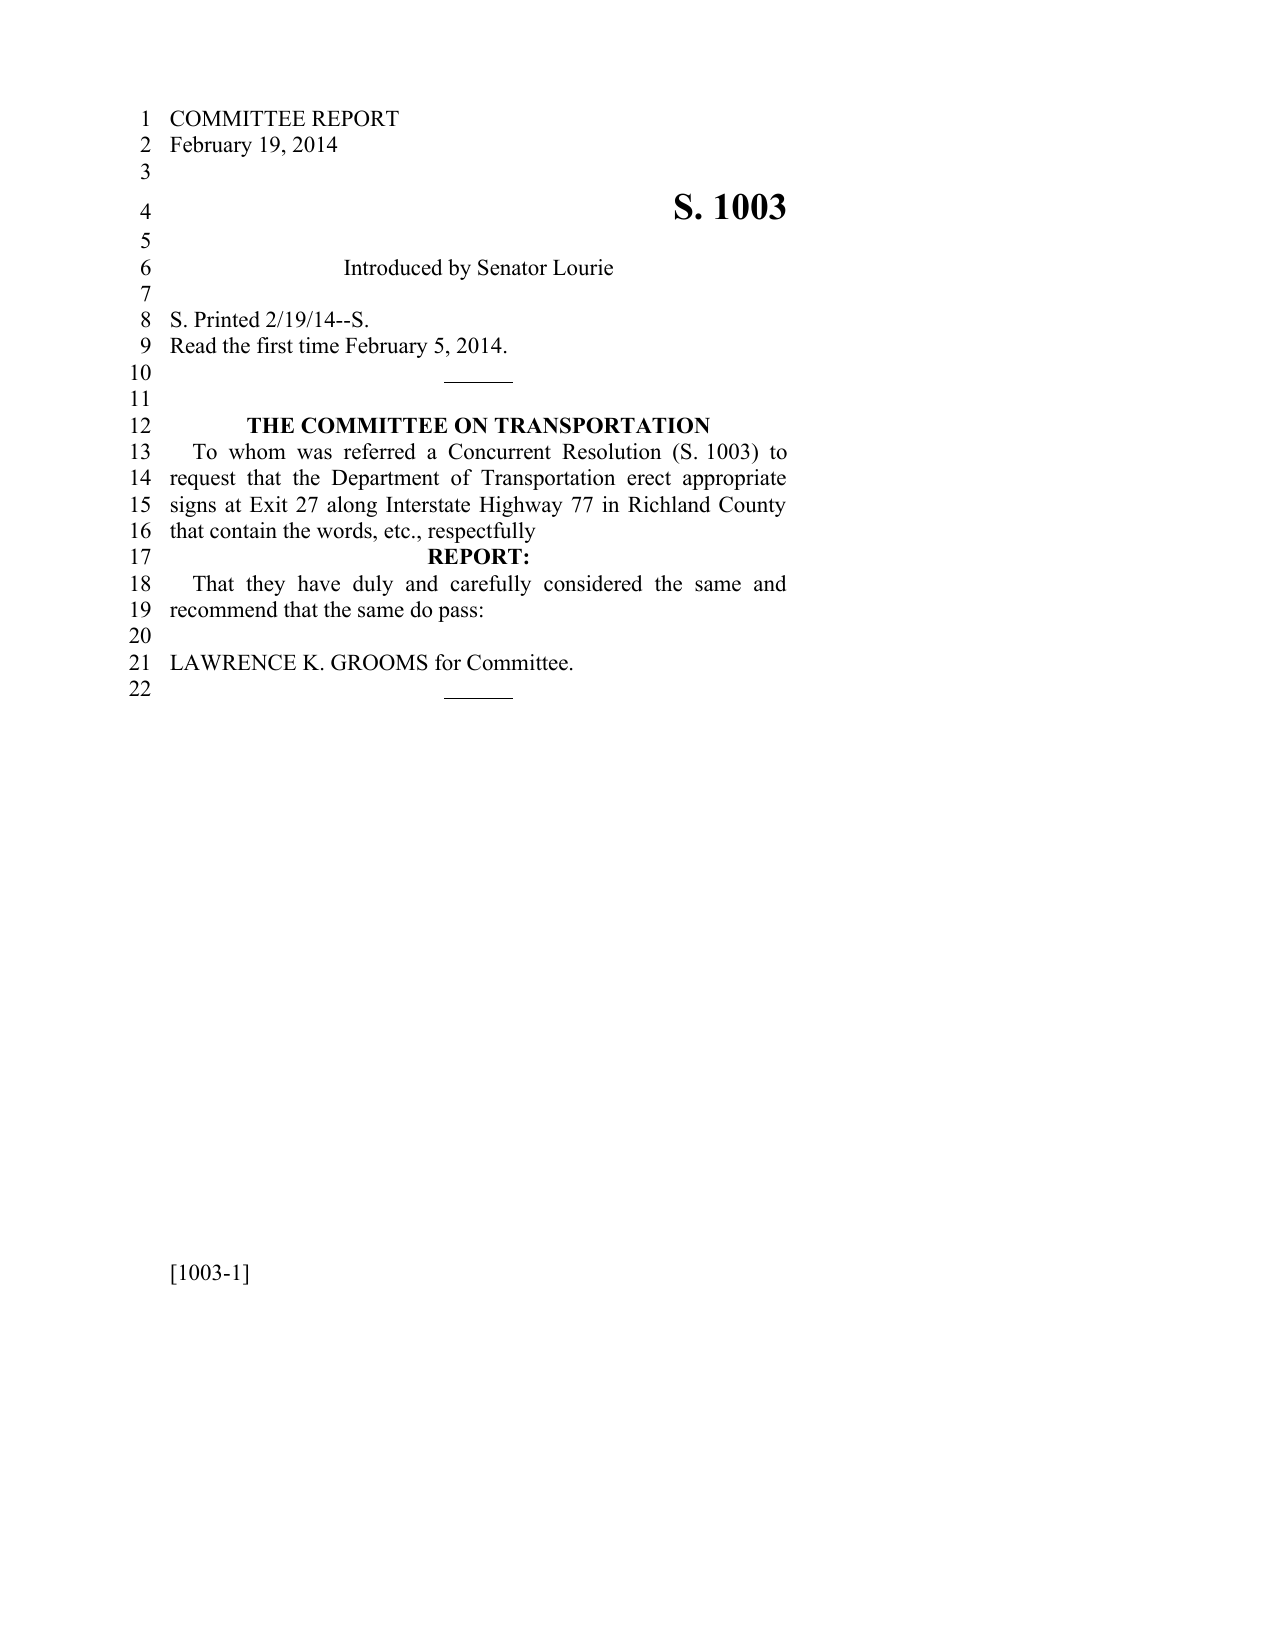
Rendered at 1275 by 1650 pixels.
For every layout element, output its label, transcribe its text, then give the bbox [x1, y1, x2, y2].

text REPORT: [169, 543, 787, 570]
text THE COMMITTEE ON TRANSPORTATION [169, 412, 787, 438]
text Introduced by Senator Lourie [169, 253, 787, 280]
text COMMITTEE REPORT [169, 105, 787, 131]
text S. Printed 2/19/14--S. [169, 306, 787, 333]
text S. 1003 [169, 184, 787, 227]
text LAWRENCE K. GROOMS for Committee. [169, 649, 787, 675]
text That they have duly and carefully considered the same and recommend that the same do pass: [169, 570, 787, 622]
text February 19, 2014 [169, 131, 787, 158]
text Read the first time February 5, 2014. [169, 333, 787, 359]
text To whom was referred a Concurrent Resolution (S. 1003) to request that the Department of Transportation erect appropriate signs at Exit 27 along Interstate Highway 77 in Richland County that contain the words, etc., respectfully [169, 438, 787, 543]
